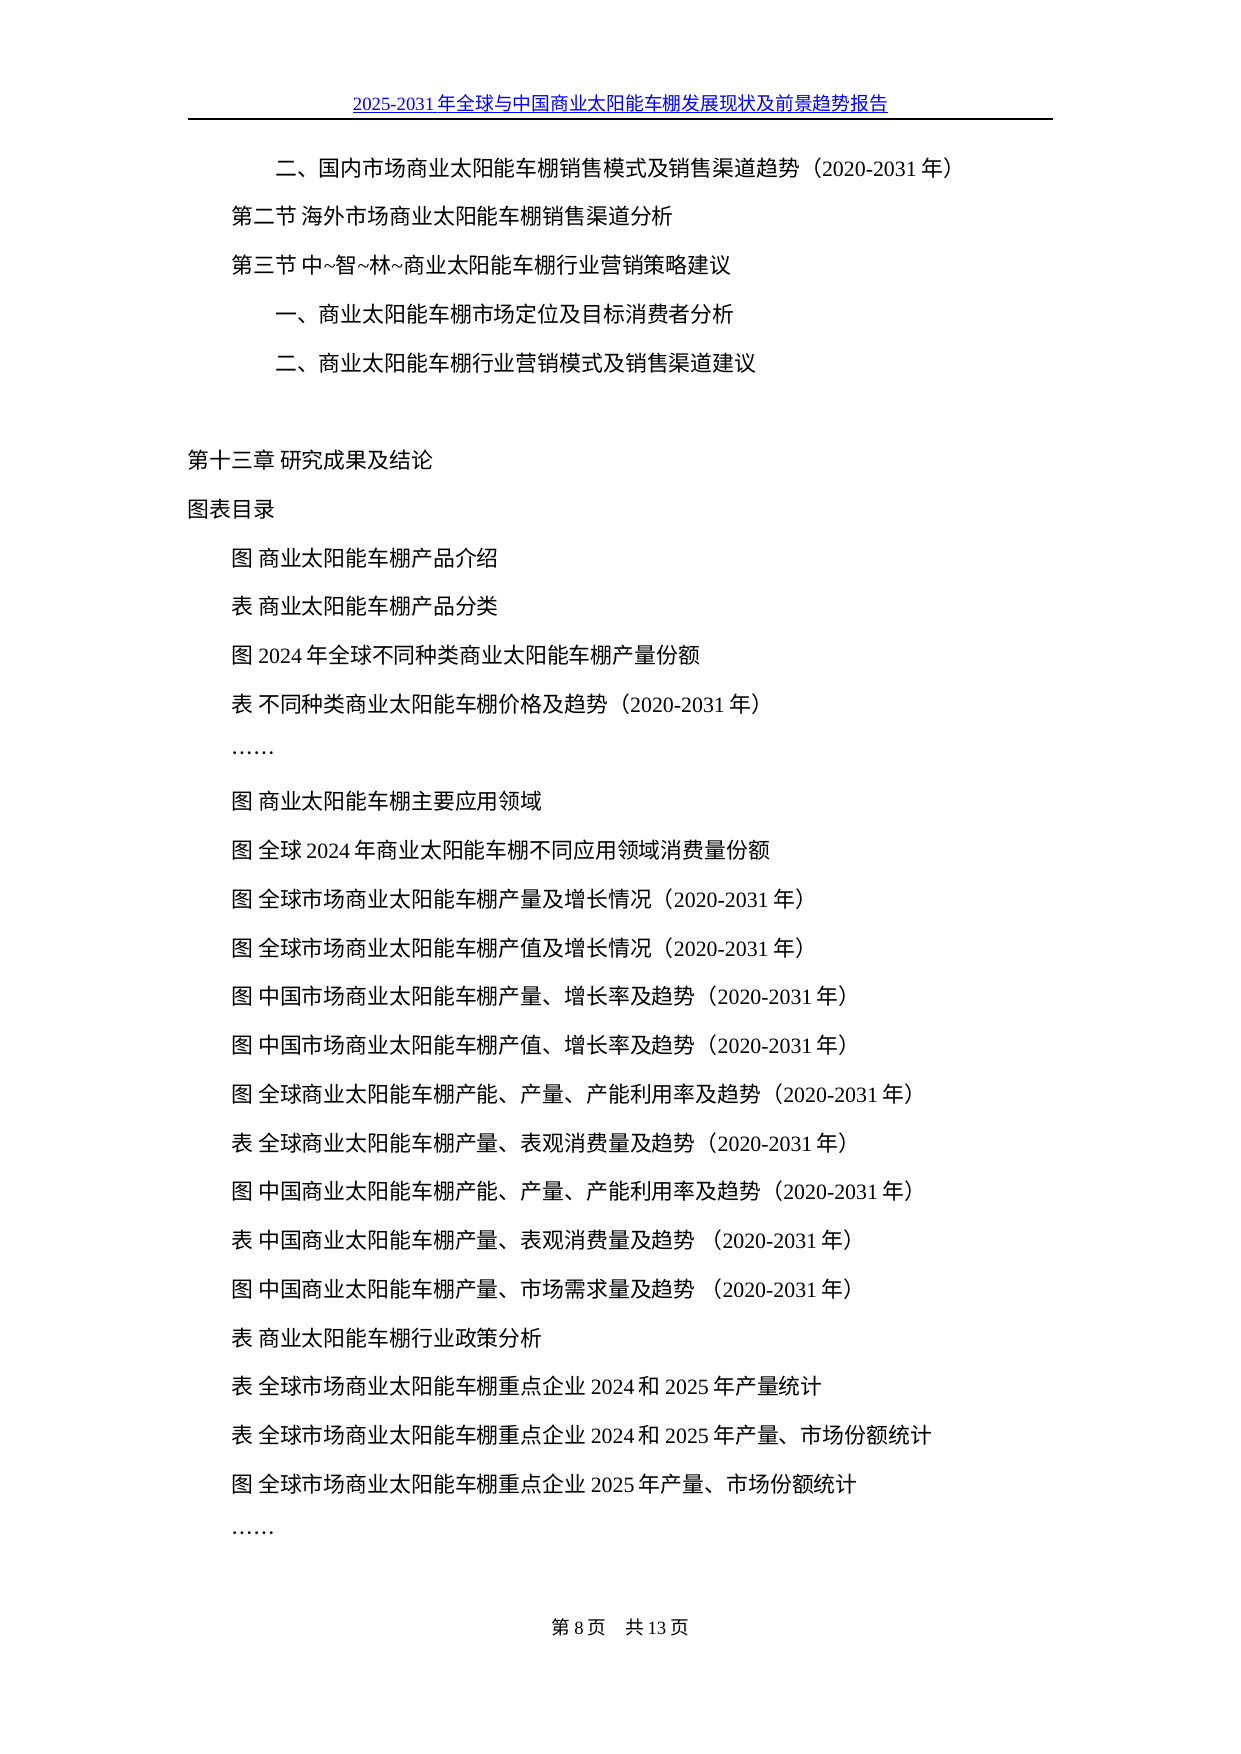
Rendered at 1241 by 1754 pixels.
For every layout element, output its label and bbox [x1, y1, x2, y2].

text [187, 150, 1053, 1548]
